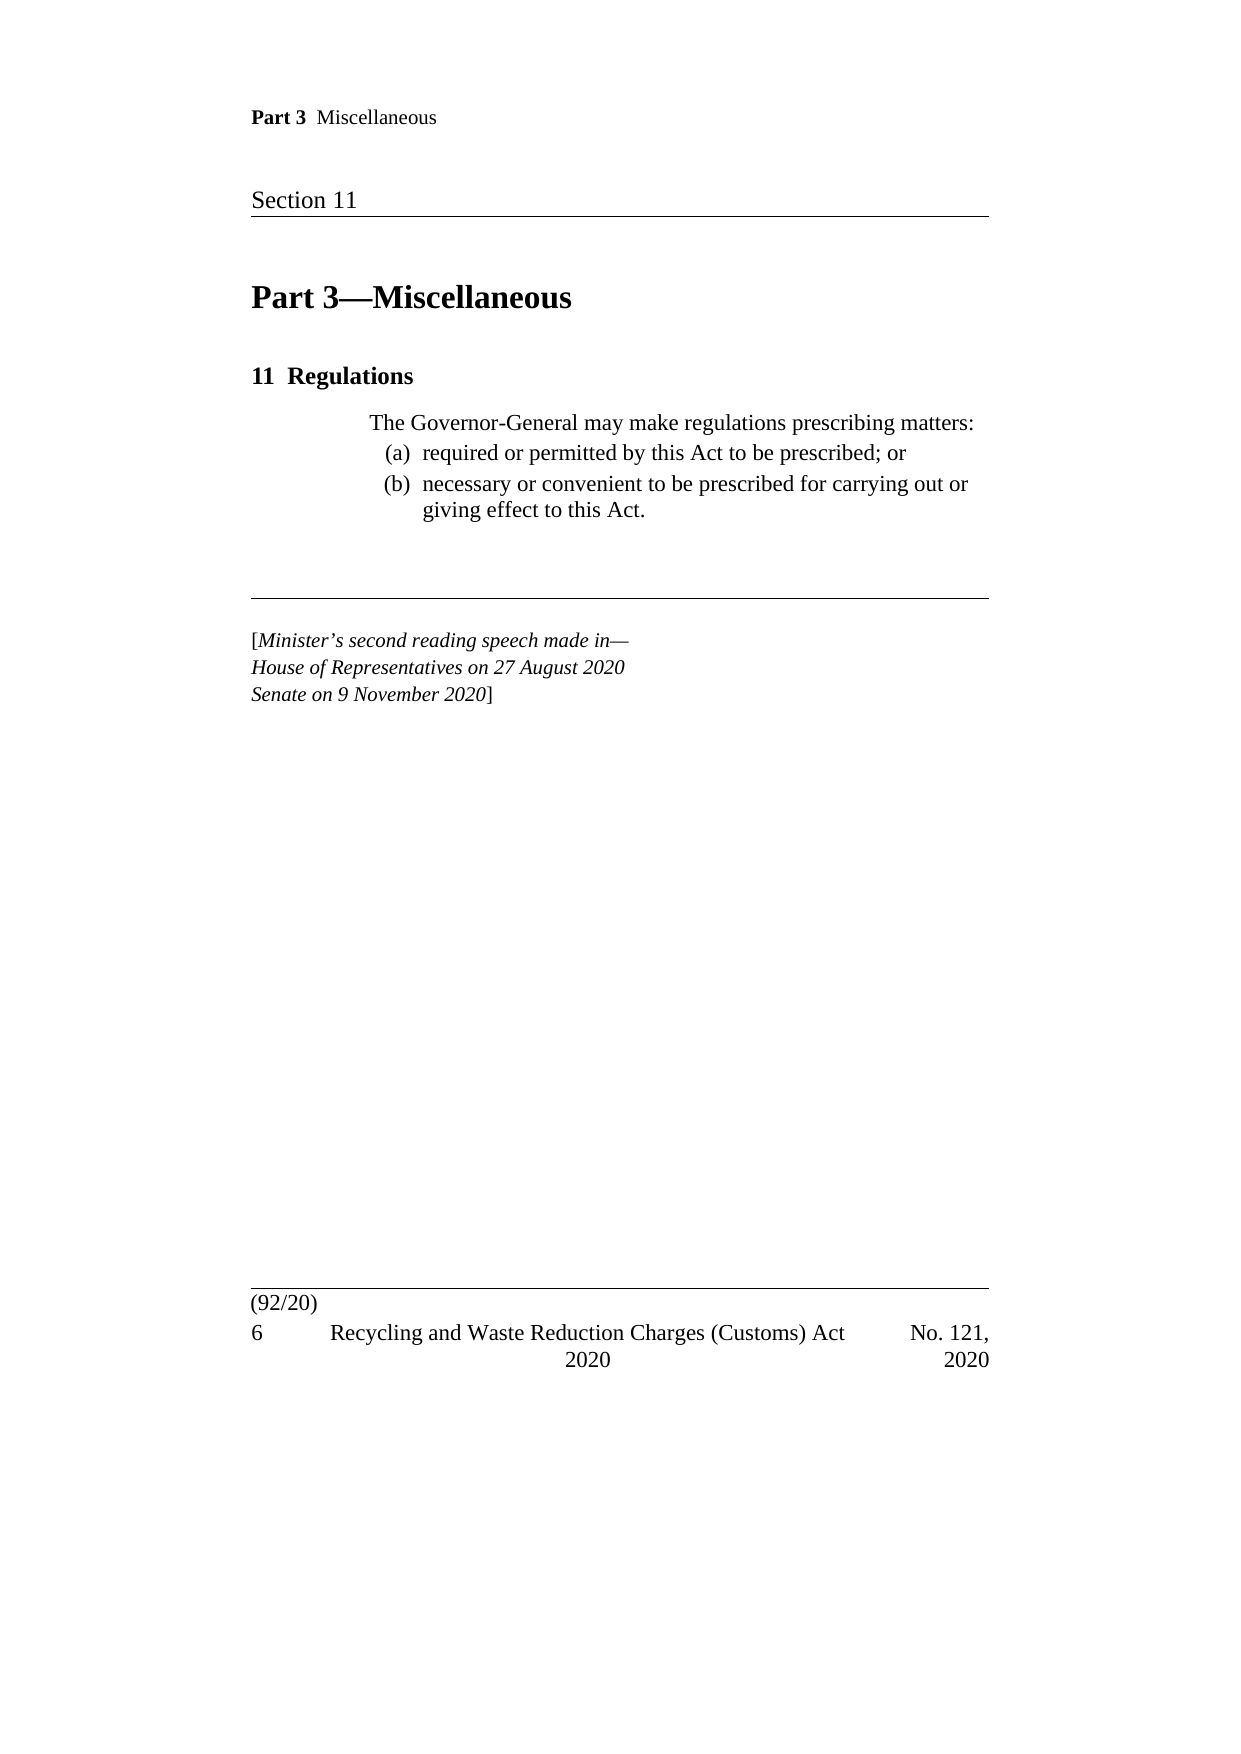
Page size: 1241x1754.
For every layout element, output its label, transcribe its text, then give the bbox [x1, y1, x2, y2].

text (92/20) [250, 1288, 318, 1315]
text 11 Regulations [251, 361, 989, 390]
text [Minister’s second reading speech made in— [251, 624, 989, 652]
text The Governor-General may make regulations prescribing matters: [251, 409, 989, 435]
text Part 3—Miscellaneous [251, 277, 989, 316]
text Senate on 9 November 2020] [251, 679, 989, 706]
text House of Representatives on 27 August 2020 [251, 652, 989, 679]
text (a) required or permitted by this Act to be prescribed; or [251, 439, 989, 466]
text (b) necessary or convenient to be prescribed for carrying out or giving effect to this Act. [251, 470, 989, 523]
